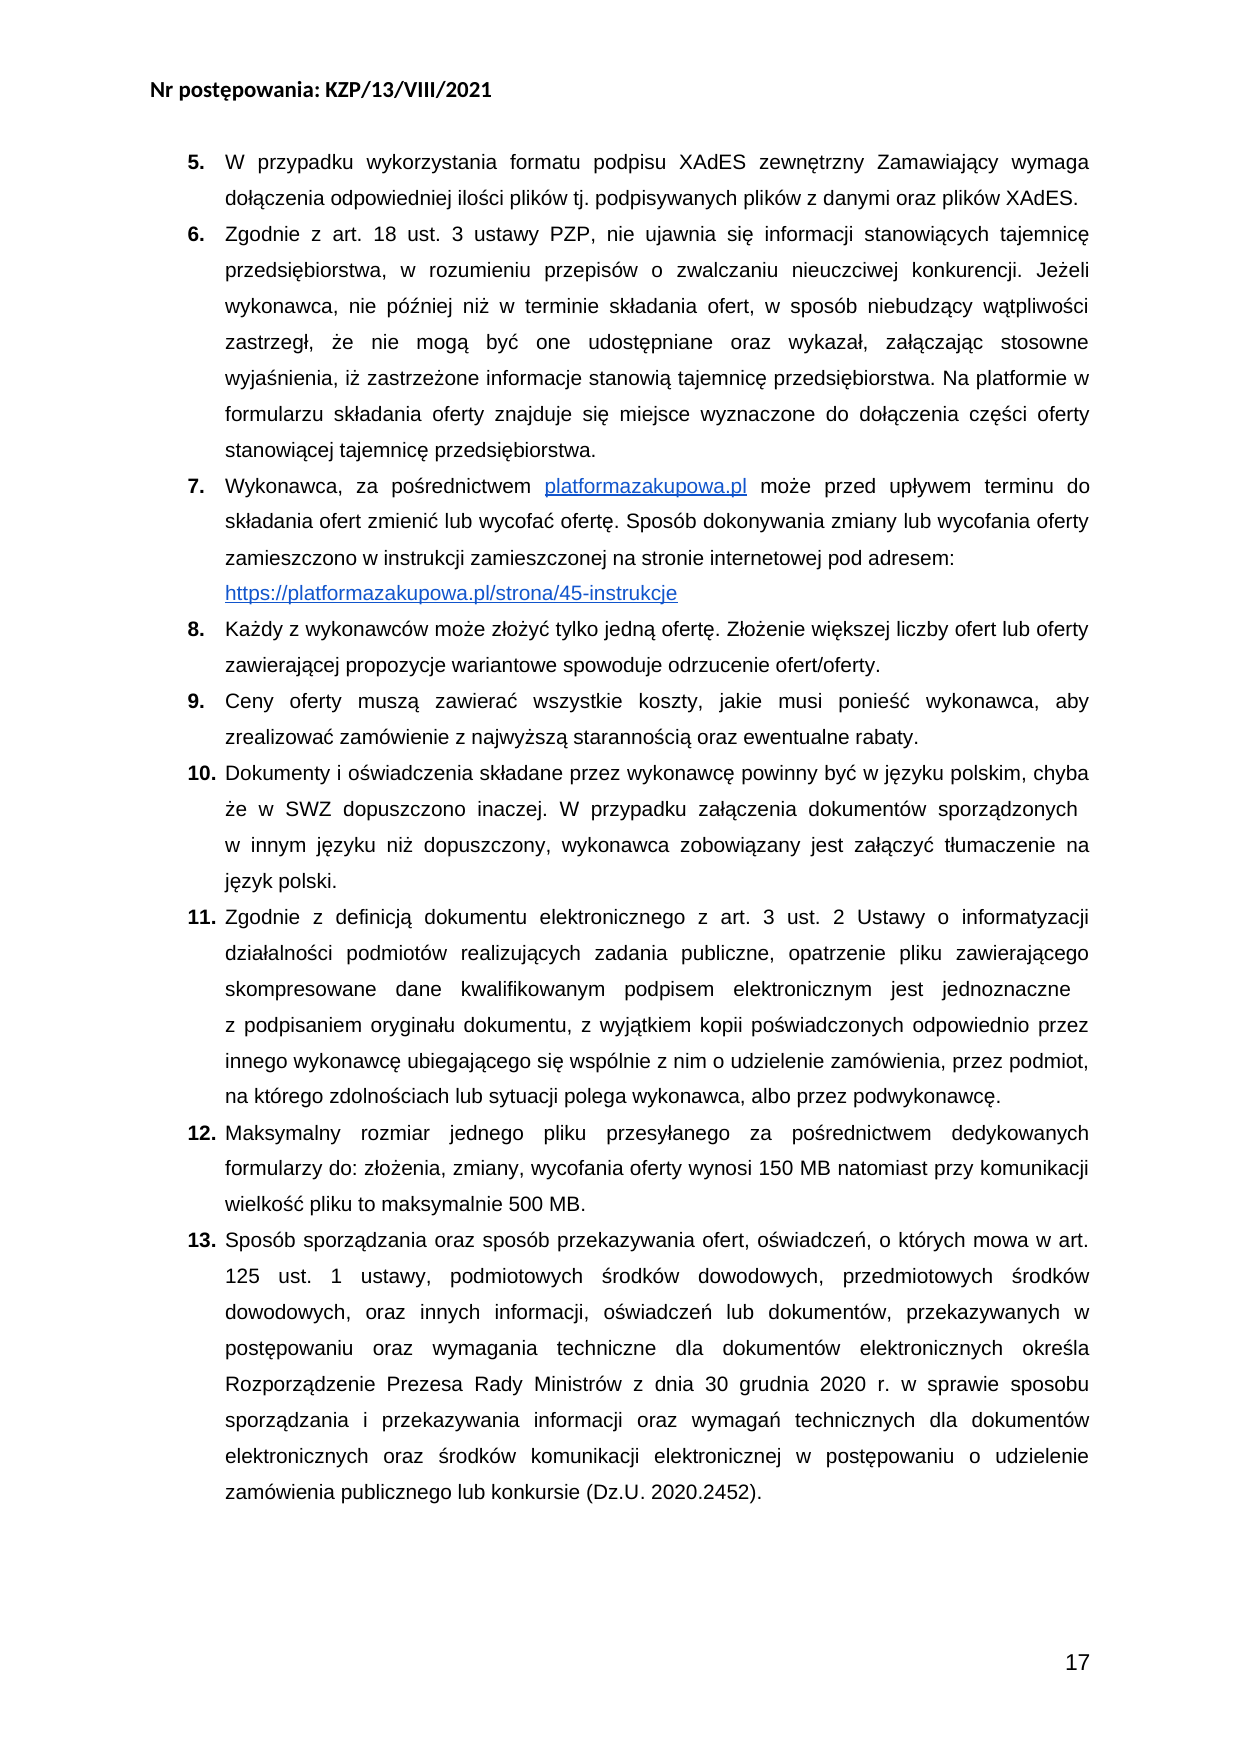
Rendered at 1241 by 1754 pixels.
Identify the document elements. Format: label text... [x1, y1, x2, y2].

list Każdy z wykonawców może złożyć tylko jedną ofertę. Złożenie większej liczby ofert lub oferty zawierającej propozycje wariantowe spowoduje odrzucenie ofert/oferty. [187, 617, 1090, 677]
list Sposób sporządzania oraz sposób przekazywania ofert, oświadczeń, o których mowa w art. 125 ust. 1 ustawy, podmiotowych środków dowodowych, przedmiotowych środków dowodowych, oraz innych informacji, oświadczeń lub dokumentów, przekazywanych w postępowaniu oraz wymagania techniczne dla dokumentów elektronicznych określa Rozporządzenie Prezesa Rady Ministrów z dnia 30 grudnia 2020 r. w sprawie sposobu sporządzania i przekazywania informacji oraz wymagań technicznych dla dokumentów elektronicznych oraz środków komunikacji elektronicznej w postępowaniu o udzielenie zamówienia publicznego lub konkursie (Dz.U. 2020.2452). [187, 1228, 1090, 1504]
text https://platformazakupowa.pl/strona/45-instrukcje [225, 581, 1090, 605]
list Zgodnie z art. 18 ust. 3 ustawy PZP, nie ujawnia się informacji stanowiących tajemnicę przedsiębiorstwa, w rozumieniu przepisów o zwalczaniu nieuczciwej konkurencji. Jeżeli wykonawca, nie później niż w terminie składania ofert, w sposób niebudzący wątpliwości zastrzegł, że nie mogą być one udostępniane oraz wykazał, załączając stosowne wyjaśnienia, iż zastrzeżone informacje stanowią tajemnicę przedsiębiorstwa. Na platformie w formularzu składania oferty znajduje się miejsce wyznaczone do dołączenia części oferty stanowiącej tajemnicę przedsiębiorstwa. [187, 222, 1090, 461]
list Dokumenty i oświadczenia składane przez wykonawcę powinny być w języku polskim, chyba że w SWZ dopuszczono inaczej. W przypadku załączenia dokumentów sporządzonych w innym języku niż dopuszczony, wykonawca zobowiązany jest załączyć tłumaczenie na język polski. [187, 761, 1090, 893]
list Maksymalny rozmiar jednego pliku przesyłanego za pośrednictwem dedykowanych formularzy do: złożenia, zmiany, wycofania oferty wynosi 150 MB natomiast przy komunikacji wielkość pliku to maksymalnie 500 MB. [187, 1120, 1090, 1216]
list W przypadku wykorzystania formatu podpisu XAdES zewnętrzny Zamawiający wymaga dołączenia odpowiedniej ilości plików tj. podpisywanych plików z danymi oraz plików XAdES. [187, 150, 1090, 210]
list Zgodnie z definicją dokumentu elektronicznego z art. 3 ust. 2 Ustawy o informatyzacji działalności podmiotów realizujących zadania publiczne, opatrzenie pliku zawierającego skompresowane dane kwalifikowanym podpisem elektronicznym jest jednoznaczne z podpisaniem oryginału dokumentu, z wyjątkiem kopii poświadczonych odpowiednio przez innego wykonawcę ubiegającego się wspólnie z nim o udzielenie zamówienia, przez podmiot, na którego zdolnościach lub sytuacji polega wykonawca, albo przez podwykonawcę. [187, 905, 1090, 1108]
list Wykonawca, za pośrednictwem platformazakupowa.pl może przed upływem terminu do składania ofert zmienić lub wycofać ofertę. Sposób dokonywania zmiany lub wycofania oferty zamieszczono w instrukcji zamieszczonej na stronie internetowej pod adresem: [187, 473, 1090, 569]
list Ceny oferty muszą zawierać wszystkie koszty, jakie musi ponieść wykonawca, aby zrealizować zamówienie z najwyższą starannością oraz ewentualne rabaty. [187, 689, 1090, 749]
